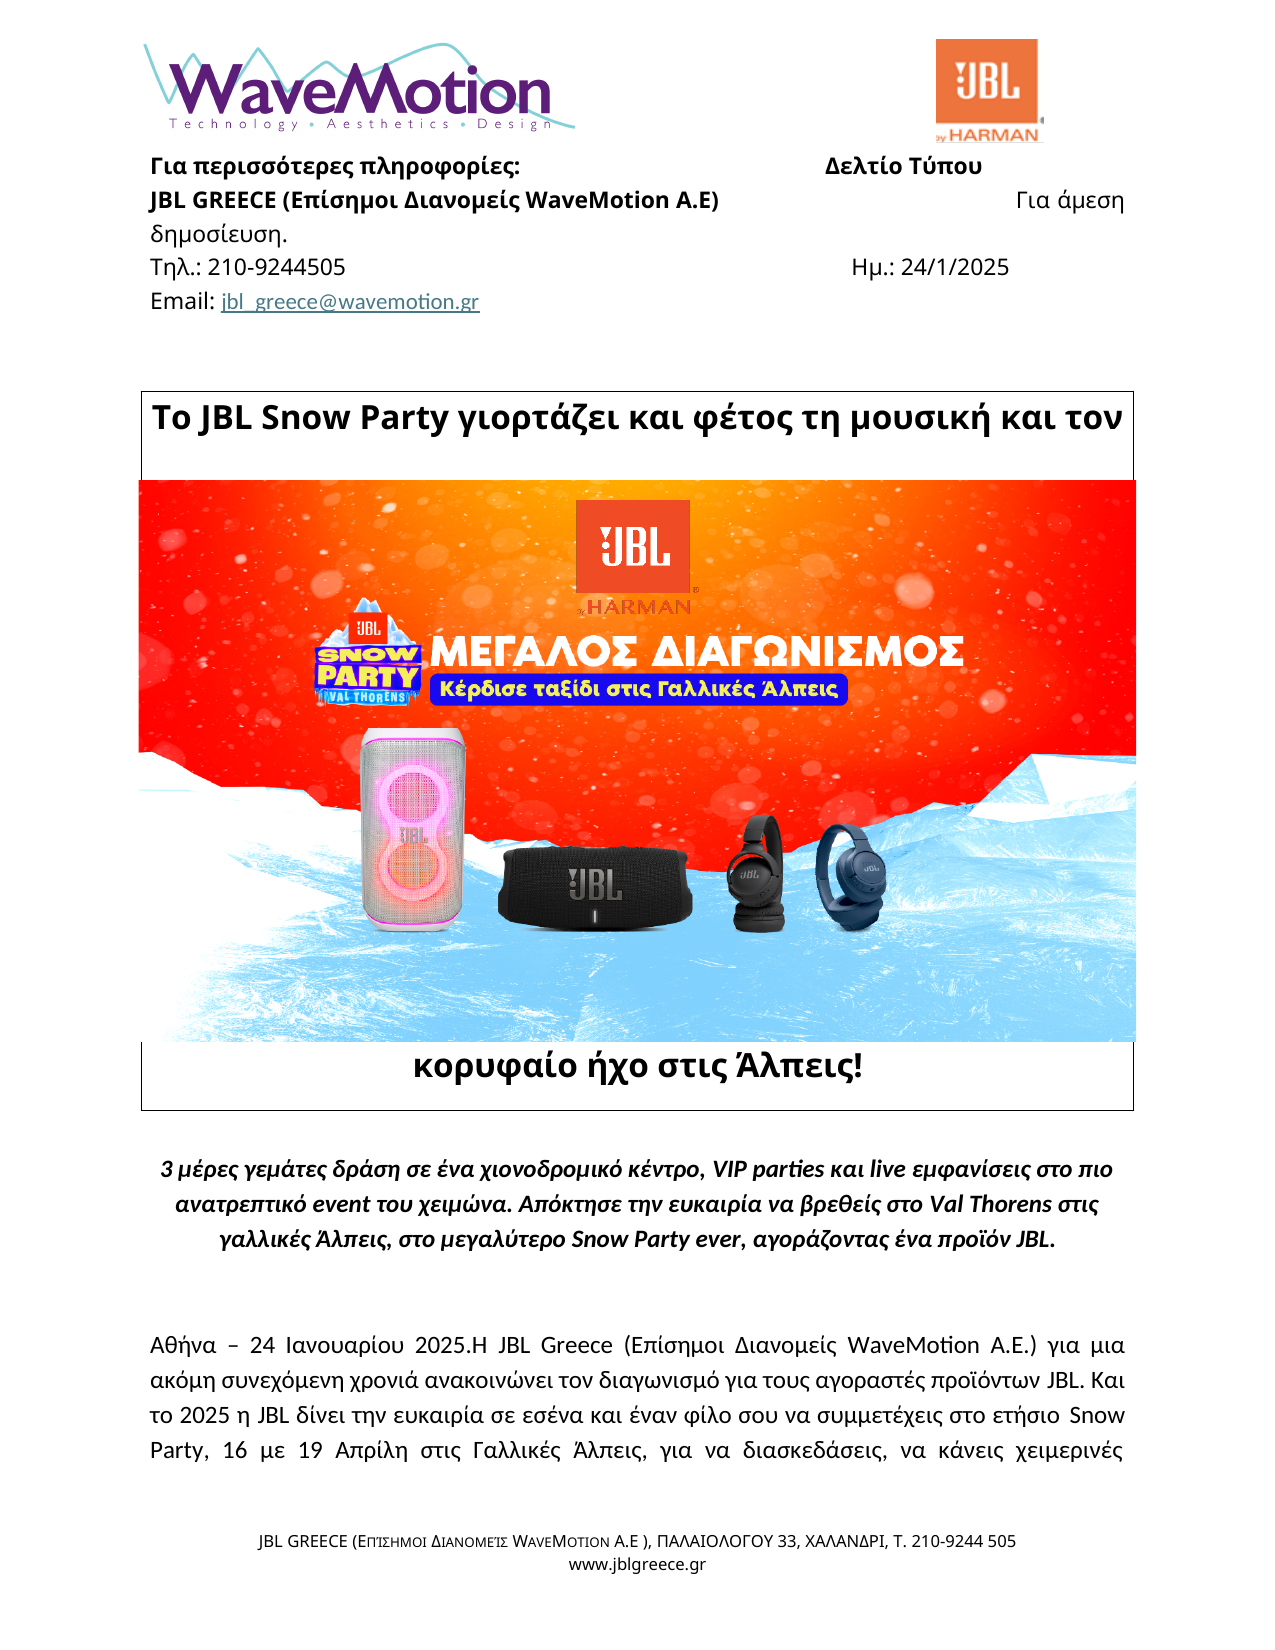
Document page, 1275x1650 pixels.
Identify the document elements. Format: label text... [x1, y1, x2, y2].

text 3 μέρες γεμάτες δράση σε ένα χιονοδρομικό κέντρο, VIP parties και live εμφανίσεις στο πιο ανατρεπτικό event του χειμώνα. Απόκτησε την ευκαιρία να βρεθείς στο Val Thorens στις γαλλικές Άλπεις, στο μεγαλύτερο Snow Party ever, αγοράζοντας ένα προϊόν JBL. [150, 1153, 1125, 1254]
text Το JBL Snow Party γιορτάζει και φέτος τη μουσική και τον κορυφαίο ήχο στις Άλπεις! [142, 392, 1133, 480]
text JBL GREECE (Επίσημοι Διανομείς WaveMotion Α.Ε) Για άμεση δημοσίευση. [150, 184, 1125, 249]
text Τηλ.: 210-9244505 Hμ.: 24/1/2025 [150, 251, 1125, 282]
picture [138, 480, 1137, 1042]
text Το JBL Snow Party γιορτάζει και φέτος τη μουσική και τον κορυφαίο ήχο στις Άλπεις! [142, 1042, 1133, 1110]
text Για περισσότερες πληροφορίες: Δελτίο Τύπου [150, 150, 1125, 181]
text Email: jbl_greece@wavemotion.gr [150, 285, 1125, 316]
picture [934, 39, 1044, 142]
picture [125, 25, 591, 147]
